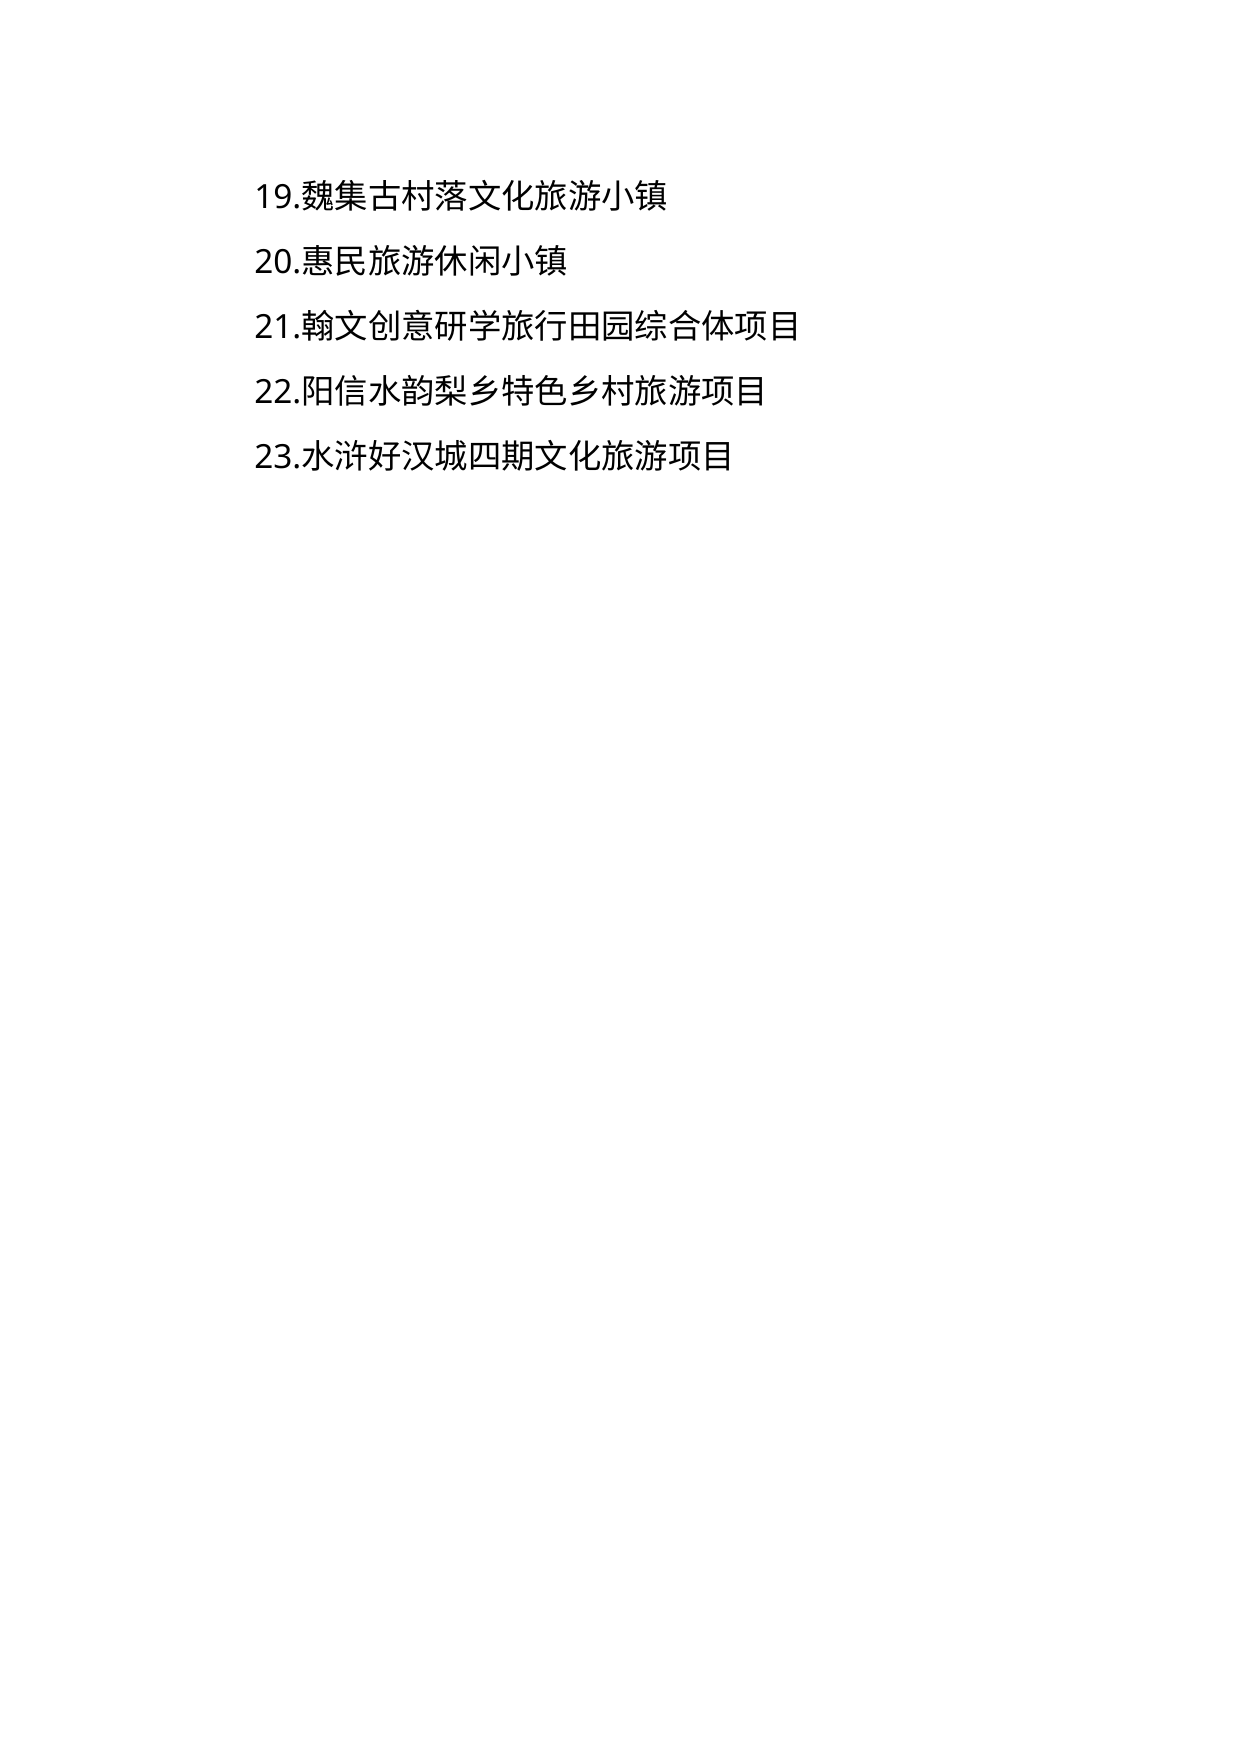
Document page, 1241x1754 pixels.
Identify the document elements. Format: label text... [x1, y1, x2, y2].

text 22.阳信水韵梨乡特色乡村旅游项目 [187, 357, 1053, 422]
text 19.魏集古村落文化旅游小镇 [187, 162, 1053, 227]
text 21.翰文创意研学旅行田园综合体项目 [187, 292, 1053, 357]
text 20.惠民旅游休闲小镇 [187, 227, 1053, 292]
text 23.水浒好汉城四期文化旅游项目 [187, 422, 1053, 487]
